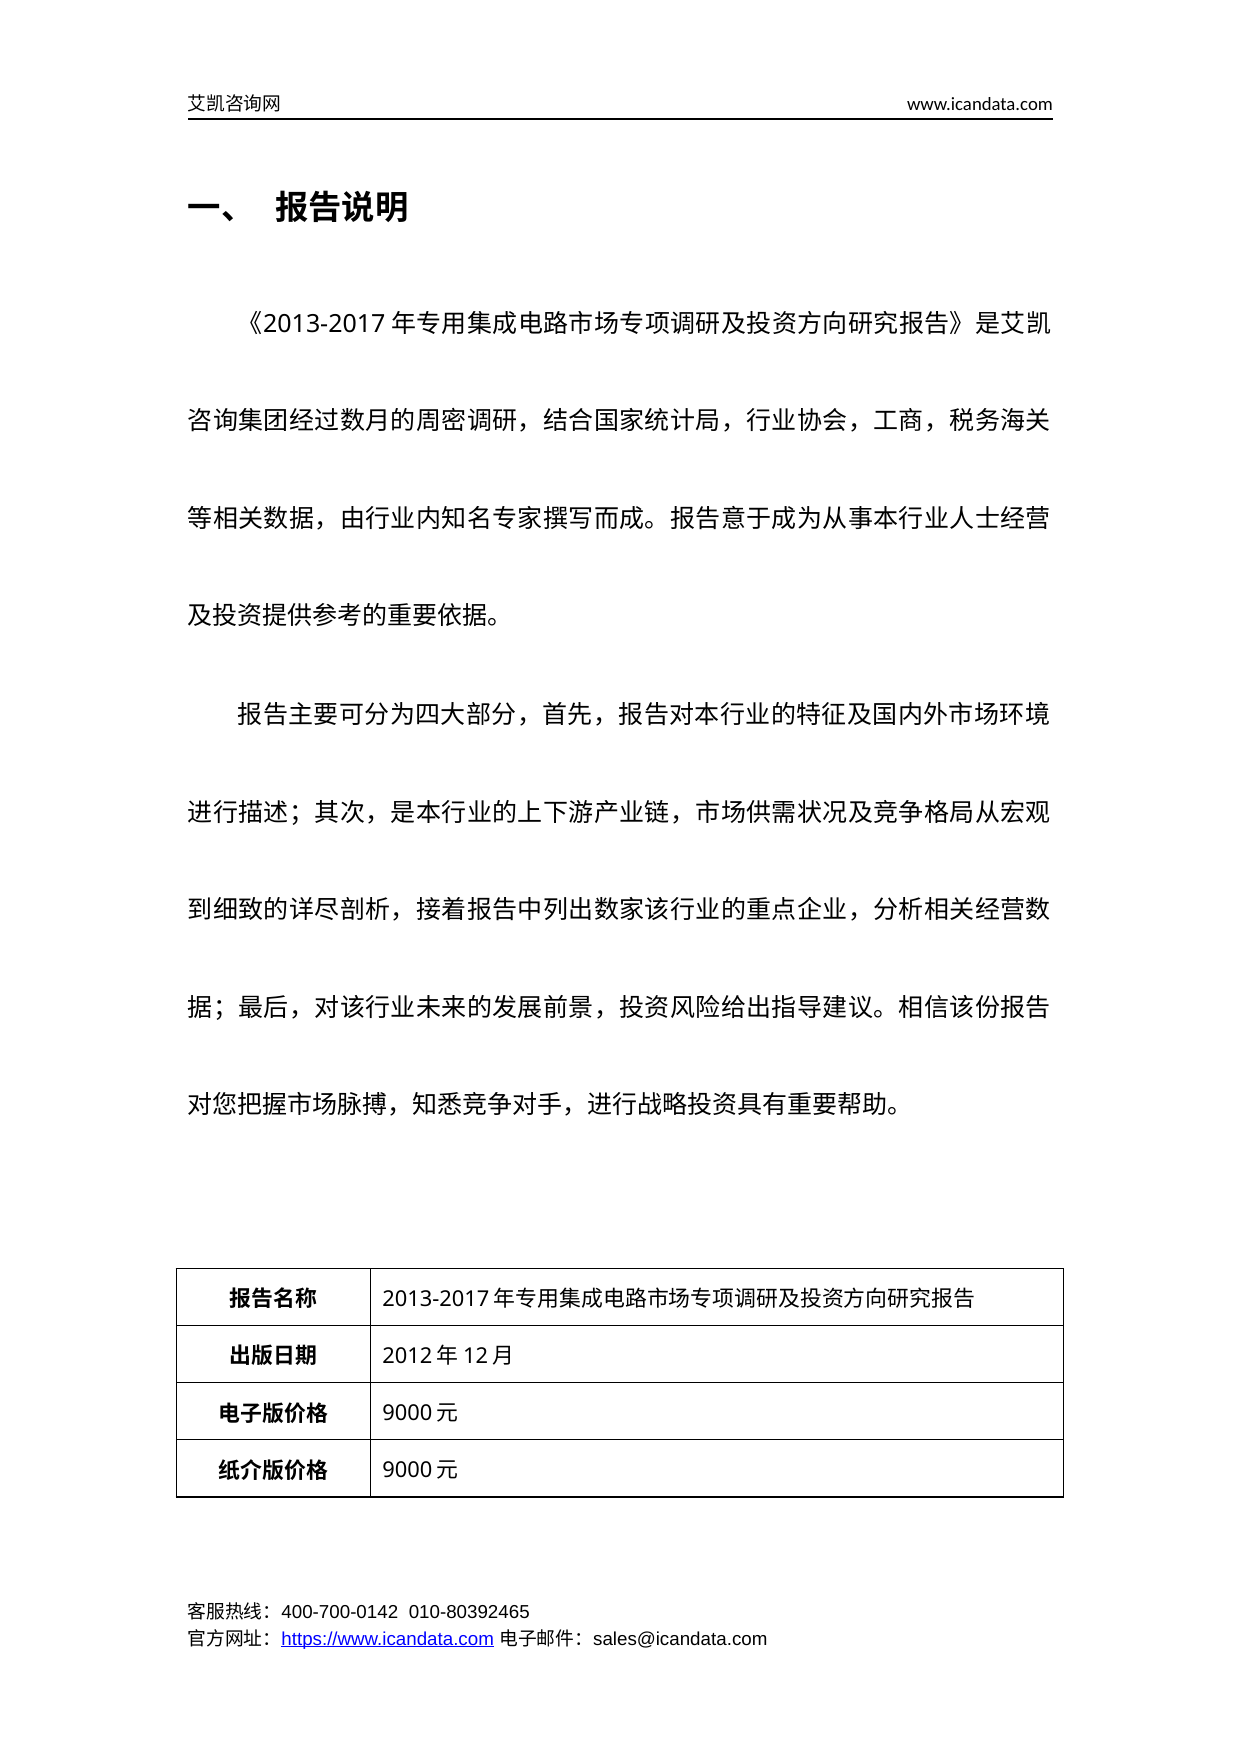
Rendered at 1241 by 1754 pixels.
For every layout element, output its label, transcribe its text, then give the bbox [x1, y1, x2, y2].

table_cell 纸介版价格 [177, 1440, 370, 1496]
text 报告主要可分为四大部分，首先，报告对本行业的特征及国内外市场环境进行描述；其次，是本行业的上下游产业链，市场供需状况及竞争格局从宏观到细致的详尽剖析，接着报告中列出数家该行业的重点企业，分析相关经营数据；最后，对该行业未来的发展前景，投资风险给出指导建议。相信该份报告对您把握市场脉搏，知悉竞争对手，进行战略投资具有重要帮助。 [187, 681, 1053, 1136]
text 《2013-2017年专用集成电路市场专项调研及投资方向研究报告》是艾凯咨询集团经过数月的周密调研，结合国家统计局，行业协会，工商，税务海关等相关数据，由行业内知名专家撰写而成。报告意于成为从事本行业人士经营及投资提供参考的重要依据。 [187, 289, 1053, 646]
table_cell 电子版价格 [177, 1383, 370, 1439]
table_header 2013-2017年专用集成电路市场专项调研及投资方向研究报告 [371, 1269, 1063, 1325]
table_header 报告名称 [177, 1269, 370, 1325]
table_cell 2012年12月 [371, 1326, 1063, 1382]
table_cell 9000元 [371, 1440, 1063, 1496]
table_cell 出版日期 [177, 1326, 370, 1382]
subtitle 报告说明 [187, 172, 1053, 237]
table_cell 9000元 [371, 1383, 1063, 1439]
